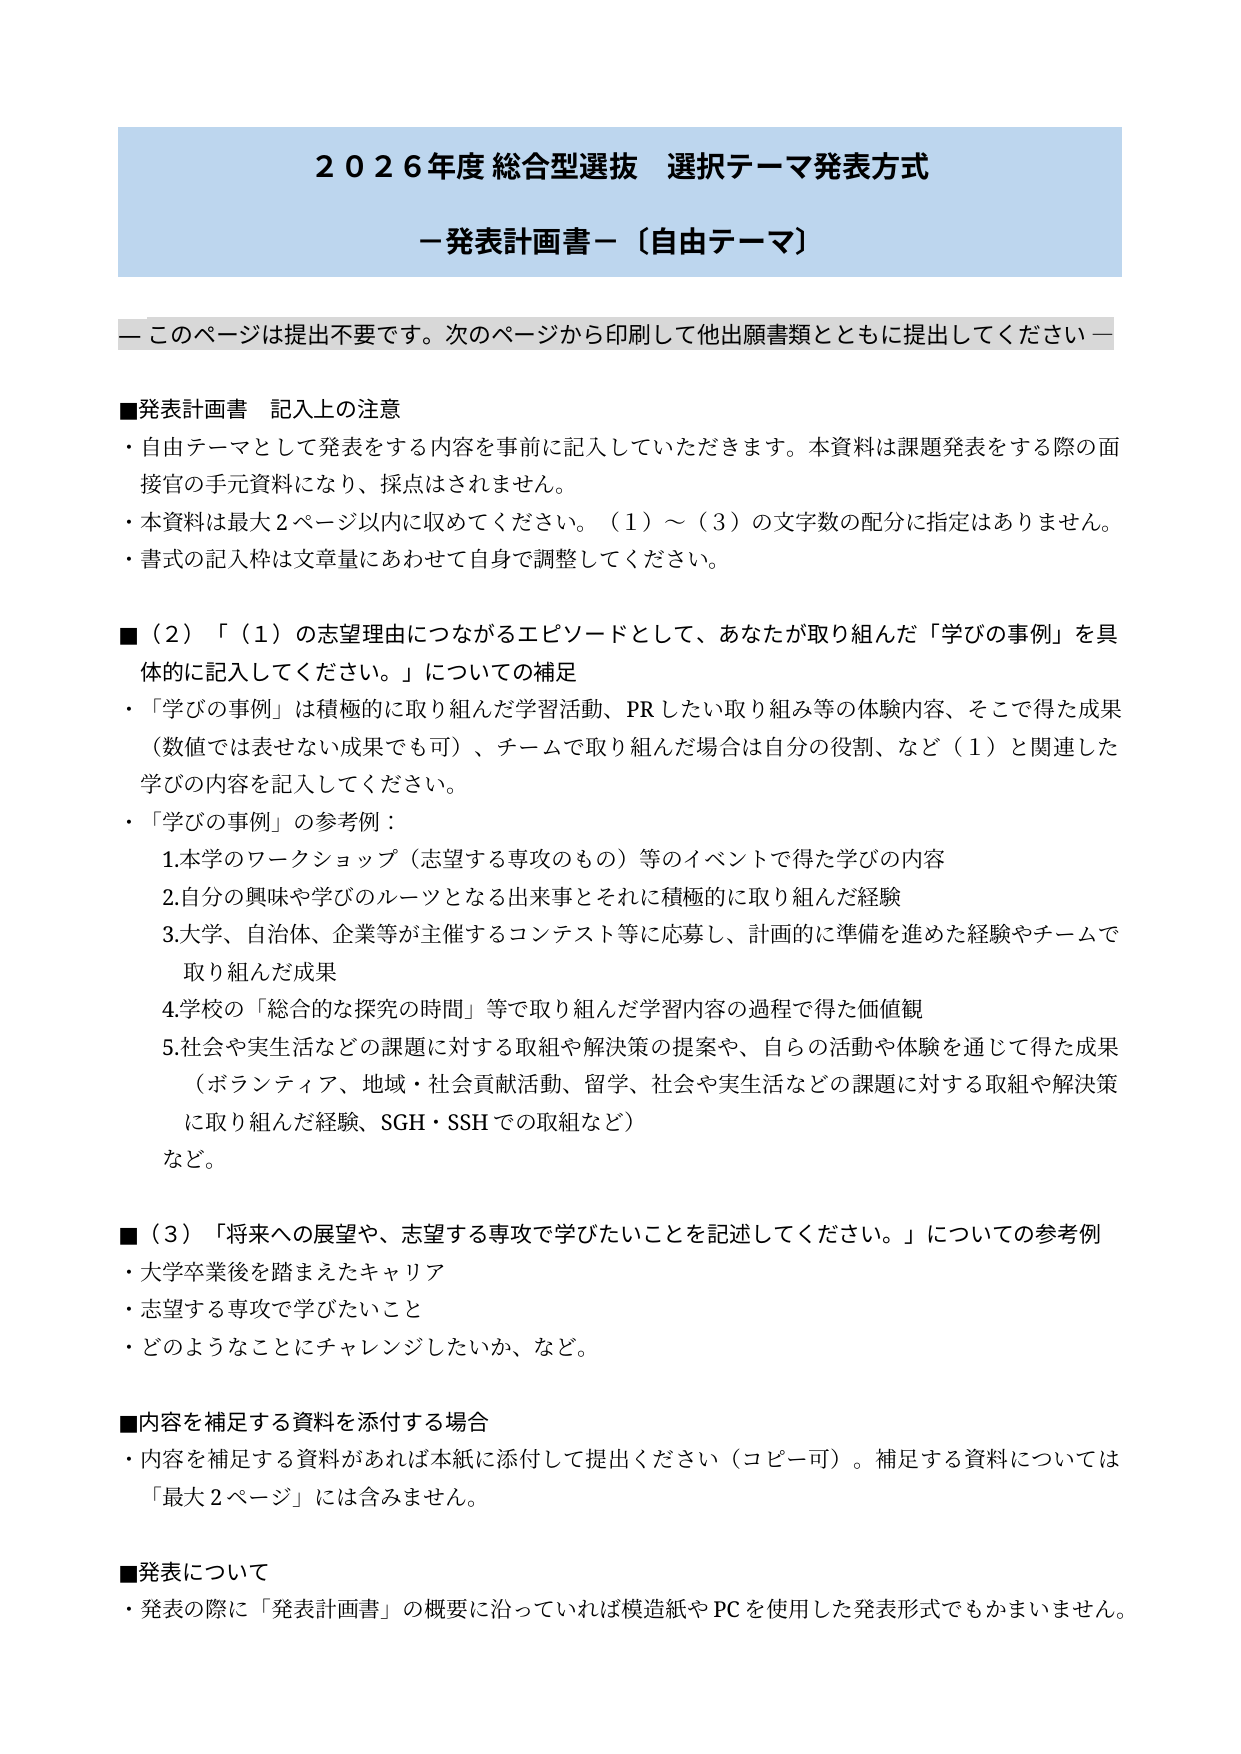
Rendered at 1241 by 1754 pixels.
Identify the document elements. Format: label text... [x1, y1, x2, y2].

text ・大学卒業後を踏まえたキャリア [118, 1252, 1122, 1289]
text 2.自分の興味や学びのルーツとなる出来事とそれに積極的に取り組んだ経験 [118, 877, 1122, 914]
text ■発表について [118, 1552, 1122, 1589]
text ■（２）「（１）の志望理由につながるエピソードとして、あなたが取り組んだ「学びの事例」を具体的に記入してください。」についての補足 [118, 614, 1122, 689]
text ・「学びの事例」の参考例： [118, 802, 1122, 839]
text ― このページは提出不要です。次のページから印刷して他出願書類とともに提出してください ― [118, 314, 1122, 352]
text ・「学びの事例」は積極的に取り組んだ学習活動、PRしたい取り組み等の体験内容、そこで得た成果（数値では表せない成果でも可）、チームで取り組んだ場合は自分の役割、など（１）と関連した学びの内容を記入してください。 [118, 689, 1122, 802]
text など。 [118, 1139, 1122, 1177]
text ・志望する専攻で学びたいこと [118, 1289, 1122, 1327]
text ・自由テーマとして発表をする内容を事前に記入していただきます。本資料は課題発表をする際の面接官の手元資料になり、採点はされません。 [118, 427, 1122, 502]
text ・書式の記入枠は文章量にあわせて自身で調整してください。 [118, 539, 1122, 577]
text ・発表の際に「発表計画書」の概要に沿っていれば模造紙やPCを使用した発表形式でもかまいません。 [118, 1589, 1122, 1627]
text ・どのようなことにチャレンジしたいか、など。 [118, 1327, 1122, 1364]
text ■発表計画書 記入上の注意 [118, 389, 1122, 427]
text ■内容を補足する資料を添付する場合 [118, 1402, 1122, 1439]
text 3.大学、自治体、企業等が主催するコンテスト等に応募し、計画的に準備を進めた経験やチームで取り組んだ成果 [162, 914, 1122, 989]
text ２０２６年度 総合型選抜 選択テーマ発表方式 [118, 127, 1122, 202]
text ■（３）「将来への展望や、志望する専攻で学びたいことを記述してください。」についての参考例 [118, 1214, 1122, 1252]
text ・内容を補足する資料があれば本紙に添付して提出ください（コピー可）。補足する資料については「最大2ページ」には含みません。 [118, 1439, 1122, 1514]
text －発表計画書－〔自由テーマ〕 [118, 202, 1122, 277]
text 5.社会や実生活などの課題に対する取組や解決策の提案や、自らの活動や体験を通じて得た成果（ボランティア、地域・社会貢献活動、留学、社会や実生活などの課題に対する取組や解決策に取り組んだ経験、SGH・SSHでの取組など） [162, 1027, 1122, 1139]
text ・本資料は最大2ページ以内に収めてください。（１）～（３）の文字数の配分に指定はありません。 [118, 502, 1122, 539]
text 4.学校の「総合的な探究の時間」等で取り組んだ学習内容の過程で得た価値観 [118, 989, 1122, 1027]
text 1.本学のワークショップ（志望する専攻のもの）等のイベントで得た学びの内容 [118, 839, 1122, 877]
